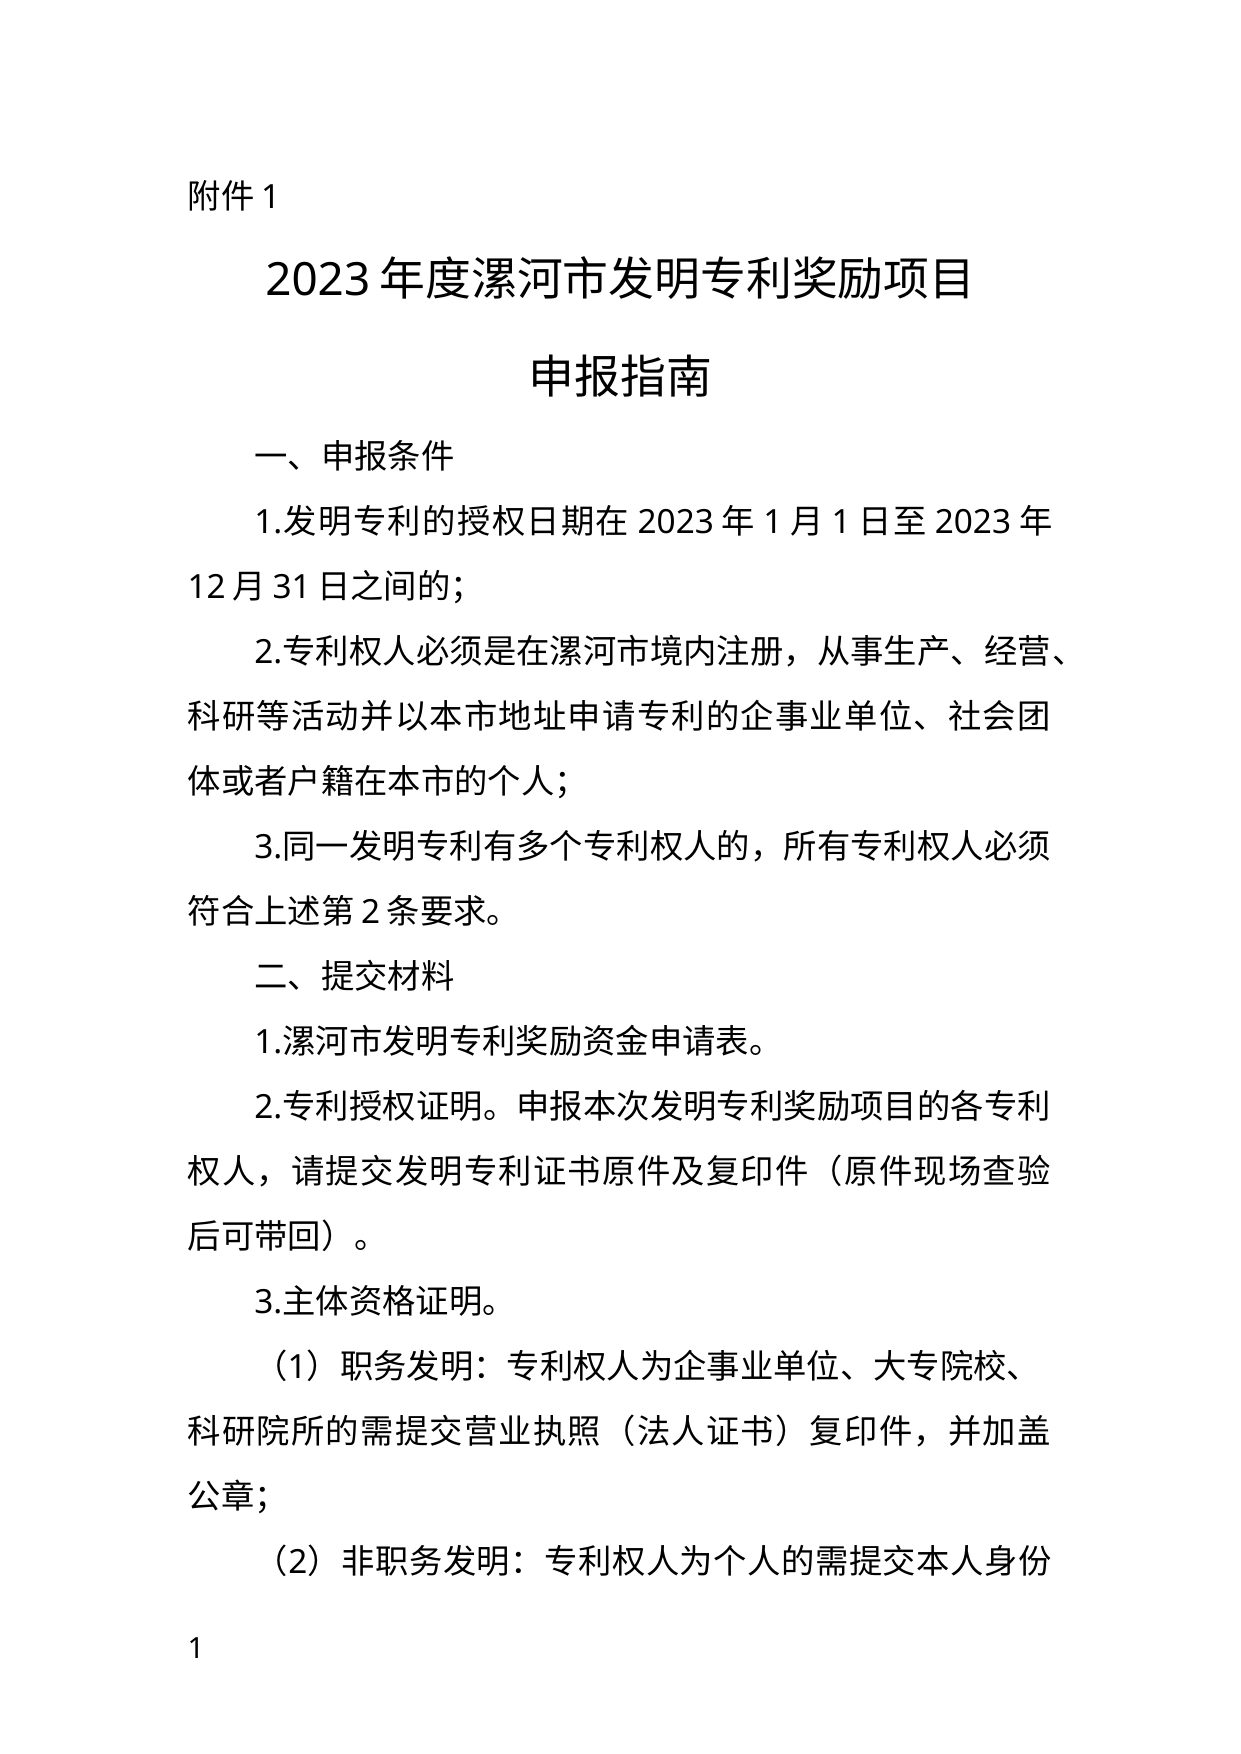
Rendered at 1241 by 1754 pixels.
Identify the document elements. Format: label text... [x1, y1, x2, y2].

text 2023年度漯河市发明专利奖励项目 [187, 227, 1053, 324]
text 附件1 [187, 162, 1053, 227]
list （1）职务发明：专利权人为企事业单位、大专院校、 [254, 1332, 1053, 1397]
text 2.专利权人必须是在漯河市境内注册，从事生产、经营、科研等活动并以本市地址申请专利的企事业单位、社会团体或者户籍在本市的个人； [187, 617, 1053, 812]
list 3.主体资格证明。 [254, 1267, 1053, 1332]
list 申报条件 [187, 422, 1053, 487]
list 1.漯河市发明专利奖励资金申请表。 [187, 1007, 1053, 1072]
text 申报指南 [187, 324, 1053, 422]
list 2.专利授权证明。申报本次发明专利奖励项目的各专利权人，请提交发明专利证书原件及复印件（原件现场查验后可带回）。 [187, 1072, 1053, 1267]
text 3.同一发明专利有多个专利权人的，所有专利权人必须符合上述第2条要求。 [187, 812, 1053, 942]
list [187, 1527, 1053, 1592]
text 1.发明专利的授权日期在2023年1月1日至2023年12月31日之间的； [187, 487, 1053, 617]
text 二、提交材料 [187, 942, 1053, 1007]
list 科研院所的需提交营业执照（法人证书）复印件，并加盖公章； [187, 1397, 1053, 1527]
